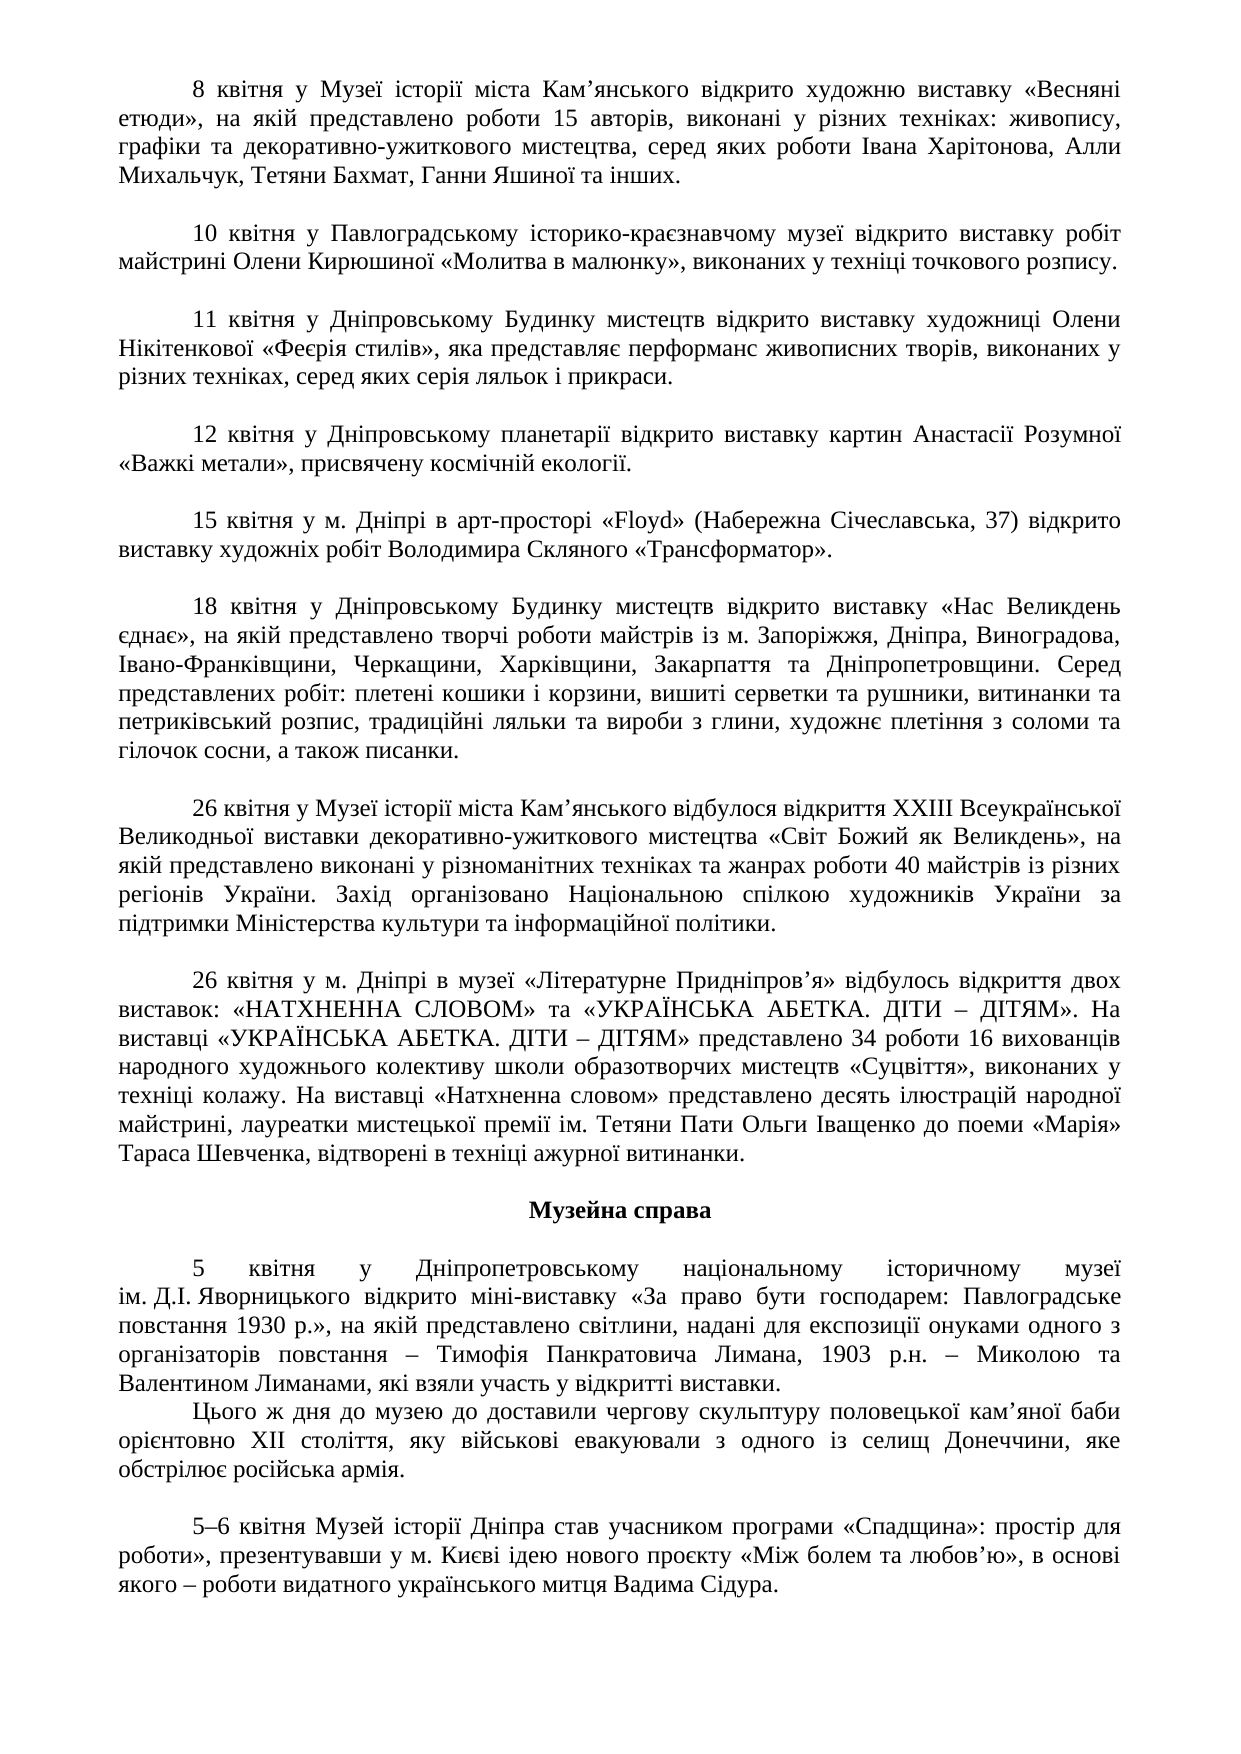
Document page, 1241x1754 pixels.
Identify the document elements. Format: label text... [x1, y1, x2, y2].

text 5–6 квітня Музей історії Дніпра став учасником програми «Спадщина»: простір для роботи», презентувавши у м. Києві ідею нового проєкту «Між болем та любов’ю», в основі якого – роботи видатного українського митця Вадима Сідура. [118, 1511, 1122, 1598]
text 10 квітня у Павлоградському історико-краєзнавчому музеї відкрито виставку робіт майстрині Олени Кирюшиної «Молитва в малюнку», виконаних у техніці точкового розпису. [118, 218, 1122, 275]
text 26 квітня у Музеї історії міста Кам’янського відбулося відкриття ХХІІІ Всеукраїнської Великодньої виставки декоративно-ужиткового мистецтва «Світ Божий як Великдень», на якій представлено виконані у різноманітних техніках та жанрах роботи 40 майстрів із різних регіонів України. Захід організовано Національною спілкою художників України за підтримки Міністерства культури та інформаційної політики. [118, 793, 1122, 936]
text 8 квітня у Музеї історії міста Кам’янського відкрито художню виставку «Весняні етюди», на якій представлено роботи 15 авторів, виконані у різних техніках: живопису, графіки та декоративно-ужиткового мистецтва, серед яких роботи Івана Харітонова, Алли Михальчук, Тетяни Бахмат, Ганни Яшиної та інших. [118, 74, 1122, 189]
text 12 квітня у Дніпровському планетарії відкрито виставку картин Анастасії Розумної «Важкі метали», присвячену космічній екології. [118, 419, 1122, 476]
text 26 квітня у м. Дніпрі в музеї «Літературне Придніпров’я» відбулось відкриття двох виставок: «НАТХНЕННА СЛОВОМ» та «УКРАЇНСЬКА АБЕТКА. ДІТИ – ДІТЯМ». На виставці «УКРАЇНСЬКА АБЕТКА. ДІТИ – ДІТЯМ» представлено 34 роботи 16 вихованців народного художнього колективу школи образотворчих мистецтв «Суцвіття», виконаних у техніці колажу. На виставці «Натхненна словом» представлено десять ілюстрацій народної майстрині, лауреатки мистецької премії ім. Тетяни Пати Ольги Іващенко до поеми «Марія» Тараса Шевченка, відтворені в техніці ажурної витинанки. [118, 965, 1122, 1166]
text Музейна справа [118, 1195, 1122, 1224]
text 11 квітня у Дніпровському Будинку мистецтв відкрито виставку художниці Олени Нікітенкової «Феєрія стилів», яка представляє перформанс живописних творів, виконаних у різних техніках, серед яких серія ляльок і прикраси. [118, 304, 1122, 390]
text Цього ж дня до музею до доставили чергову скульптуру половецької кам’яної баби орієнтовно ХІІ століття, яку військові евакуювали з одного із селищ Донеччини, яке обстрілює російська армія. [118, 1396, 1122, 1483]
text 5 квітня у Дніпропетровському національному історичному музеї ім. Д.І. Яворницького відкрито міні-виставку «За право бути господарем: Павлоградське повстання 1930 р.», на якій представлено світлини, надані для експозиції онуками одного з організаторів повстання – Тимофія Панкратовича Лимана, 1903 р.н. – Миколою та Валентином Лиманами, які взяли участь у відкритті виставки. [118, 1253, 1122, 1396]
text 15 квітня у м. Дніпрі в арт-просторі «Floyd» (Набережна Січеславська, 37) відкрито виставку художніх робіт Володимира Скляного «Трансформатор». [118, 505, 1122, 563]
text 18 квітня у Дніпровському Будинку мистецтв відкрито виставку «Нас Великдень єднає», на якій представлено творчі роботи майстрів із м. Запоріжжя, Дніпра, Виноградова, Івано-Франківщини, Черкащини, Харківщини, Закарпаття та Дніпропетровщини. Серед представлених робіт: плетені кошики і корзини, вишиті серветки та рушники, витинанки та петриківський розпис, традиційні ляльки та вироби з глини, художнє плетіння з соломи та гілочок сосни, а також писанки. [118, 591, 1122, 764]
